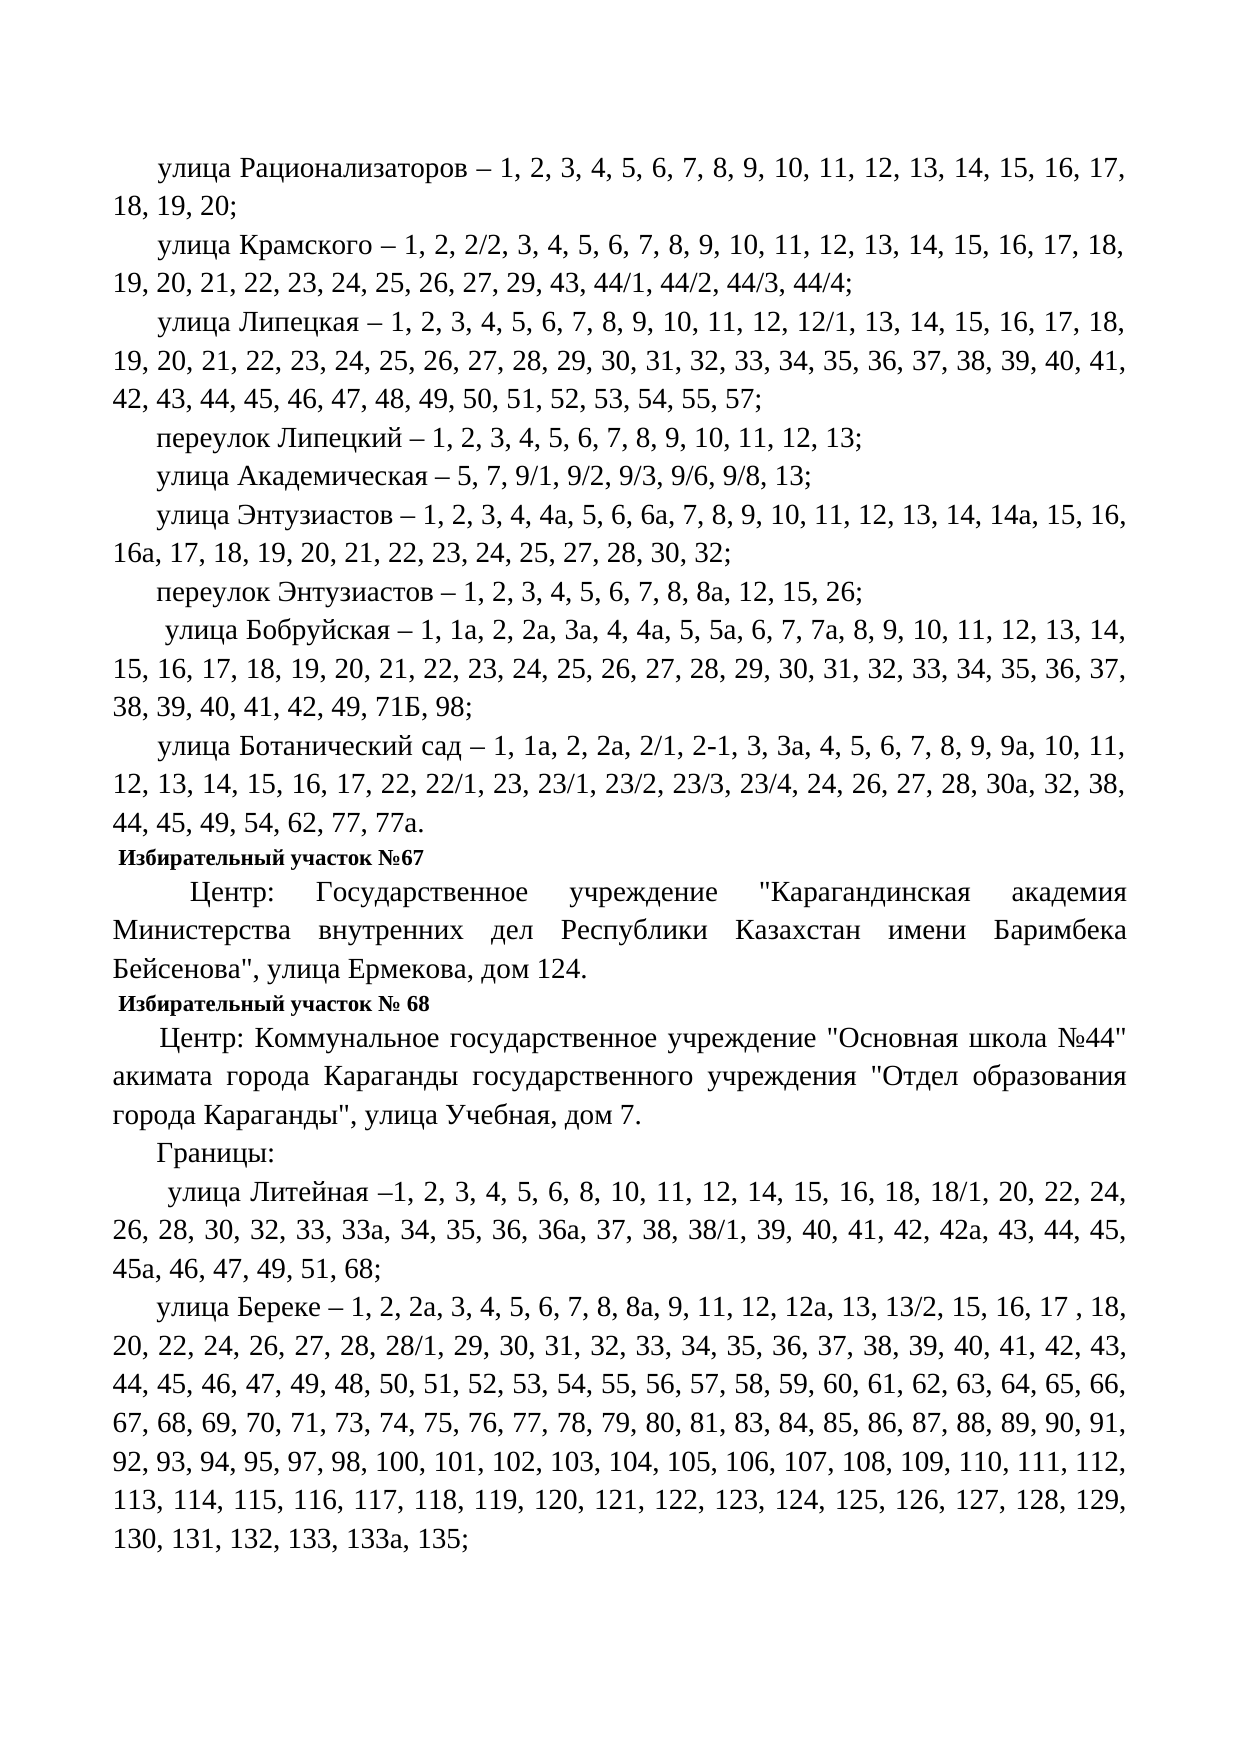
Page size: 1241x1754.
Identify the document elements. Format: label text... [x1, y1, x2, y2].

text улица Липецкая – 1, 2, 3, 4, 5, 6, 7, 8, 9, 10, 11, 12, 12/1, 13, 14, 15, 16, 17, 18, 19, 20, 21, 22, 23, 24, 25, 26, 27, 28, 29, 30, 31, 32, 33, 34, 35, 36, 37, 38, 39, 40, 41, 42, 43, 44, 45, 46, 47, 48, 49, 50, 51, 52, 53, 54, 55, 57; [112, 304, 1128, 415]
text Центр: Государственное учреждение "Карагандинская академия Министерства внутренних дел Республики Казахстан имени Баримбека Бейсенова", улица Ермекова, дом 124. [112, 874, 1128, 984]
text улица Академическая – 5, 7, 9/1, 9/2, 9/3, 9/6, 9/8, 13; [112, 458, 1128, 492]
text переулок Энтузиастов – 1, 2, 3, 4, 5, 6, 7, 8, 8а, 12, 15, 26; [112, 574, 1128, 607]
text улица Рационализаторов – 1, 2, 3, 4, 5, 6, 7, 8, 9, 10, 11, 12, 13, 14, 15, 16, 17, 18, 19, 20; [112, 150, 1128, 222]
text улица Береке – 1, 2, 2а, 3, 4, 5, 6, 7, 8, 8а, 9, 11, 12, 12а, 13, 13/2, 15, 16, 17 , 18, 20, 22, 24, 26, 27, 28, 28/1, 29, 30, 31, 32, 33, 34, 35, 36, 37, 38, 39, 40, 41, 42, 43, 44, 45, 46, 47, 49, 48, 50, 51, 52, 53, 54, 55, 56, 57, 58, 59, 60, 61, 62, 63, 64, 65, 66, 67, 68, 69, 70, 71, 73, 74, 75, 76, 77, 78, 79, 80, 81, 83, 84, 85, 86, 87, 88, 89, 90, 91, 92, 93, 94, 95, 97, 98, 100, 101, 102, 103, 104, 105, 106, 107, 108, 109, 110, 111, 112, 113, 114, 115, 116, 117, 118, 119, 120, 121, 122, 123, 124, 125, 126, 127, 128, 129, 130, 131, 132, 133, 133а, 135; [112, 1289, 1128, 1554]
text переулок Липецкий – 1, 2, 3, 4, 5, 6, 7, 8, 9, 10, 11, 12, 13; [112, 420, 1128, 453]
text улица Бобруйская – 1, 1а, 2, 2а, 3а, 4, 4а, 5, 5а, 6, 7, 7а, 8, 9, 10, 11, 12, 13, 14, 15, 16, 17, 18, 19, 20, 21, 22, 23, 24, 25, 26, 27, 28, 29, 30, 31, 32, 33, 34, 35, 36, 37, 38, 39, 40, 41, 42, 49, 71Б, 98; [112, 612, 1128, 723]
text Границы: [112, 1135, 1128, 1169]
text улица Крамского – 1, 2, 2/2, 3, 4, 5, 6, 7, 8, 9, 10, 11, 12, 13, 14, 15, 16, 17, 18, 19, 20, 21, 22, 23, 24, 25, 26, 27, 29, 43, 44/1, 44/2, 44/3, 44/4; [112, 227, 1128, 299]
text Избирательный участок №67 [112, 844, 1128, 870]
text улица Ботанический сад – 1, 1а, 2, 2а, 2/1, 2-1, 3, 3а, 4, 5, 6, 7, 8, 9, 9а, 10, 11, 12, 13, 14, 15, 16, 17, 22, 22/1, 23, 23/1, 23/2, 23/3, 23/4, 24, 26, 27, 28, 30а, 32, 38, 44, 45, 49, 54, 62, 77, 77а. [112, 728, 1128, 839]
text улица Энтузиастов – 1, 2, 3, 4, 4а, 5, 6, 6а, 7, 8, 9, 10, 11, 12, 13, 14, 14а, 15, 16, 16а, 17, 18, 19, 20, 21, 22, 23, 24, 25, 27, 28, 30, 32; [112, 497, 1128, 569]
text Центр: Коммунальное государственное учреждение "Основная школа №44" акимата города Караганды государственного учреждения "Отдел образования города Караганды", улица Учебная, дом 7. [112, 1020, 1128, 1130]
text Избирательный участок № 68 [112, 989, 1128, 1016]
text улица Литейная –1, 2, 3, 4, 5, 6, 8, 10, 11, 12, 14, 15, 16, 18, 18/1, 20, 22, 24, 26, 28, 30, 32, 33, 33а, 34, 35, 36, 36а, 37, 38, 38/1, 39, 40, 41, 42, 42а, 43, 44, 45, 45а, 46, 47, 49, 51, 68; [112, 1174, 1128, 1284]
